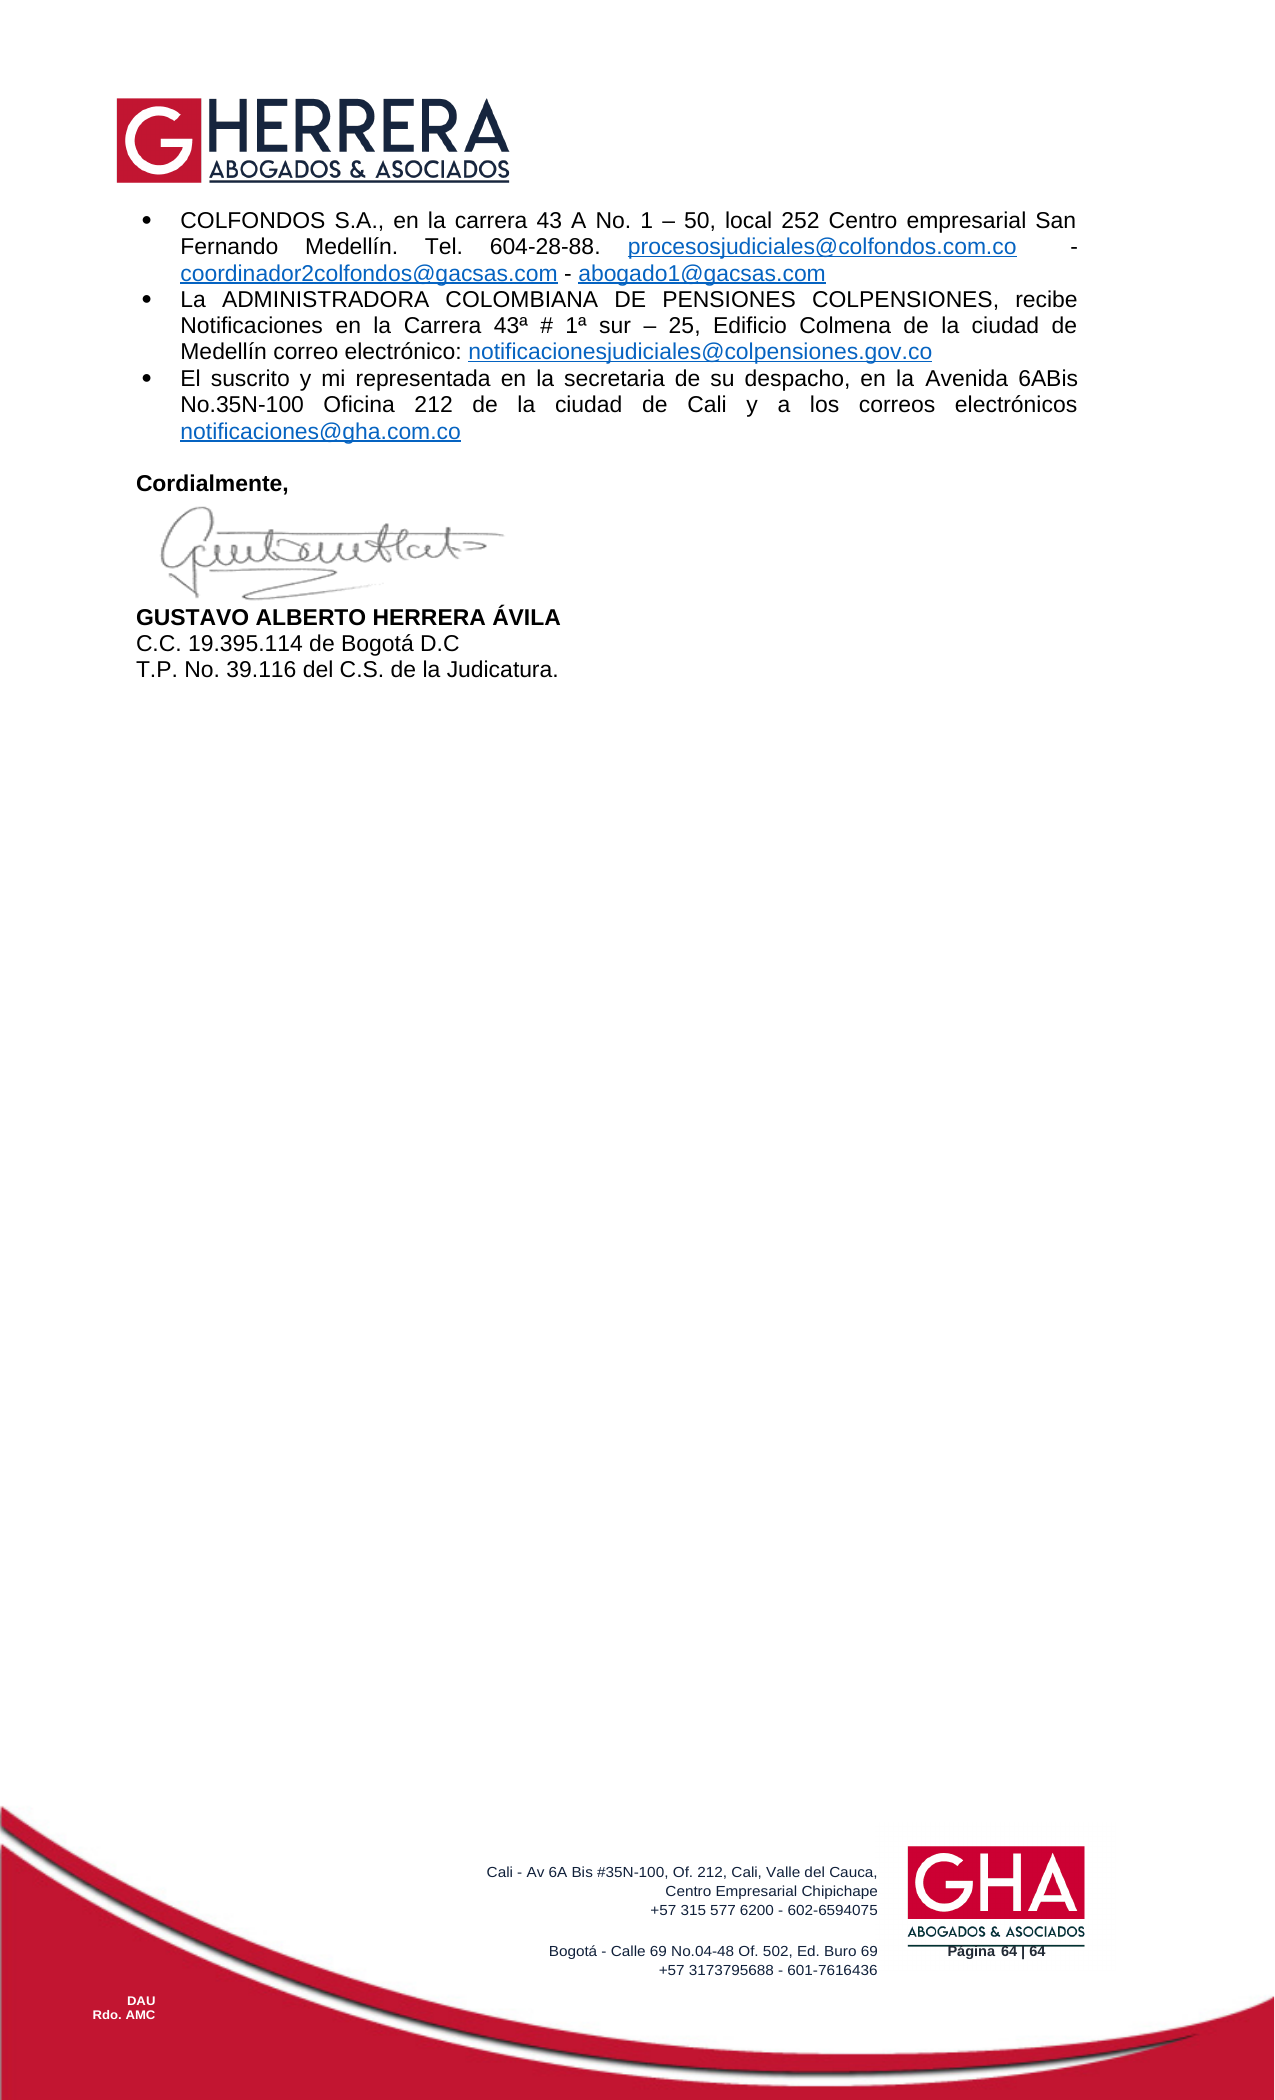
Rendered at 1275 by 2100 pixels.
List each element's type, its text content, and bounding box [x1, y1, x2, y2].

picture [0, 1793, 1275, 2100]
list La ADMINISTRADORA COLOMBIANA DE PENSIONES COLPENSIONES, recibe Notificaciones en la Carrera 43ª # 1ª sur – 25, Edificio Colmena de la ciudad de Medellín correo electrónico: notificacionesjudiciales@colpensiones.gov.co [143, 286, 1078, 365]
text GUSTAVO ALBERTO HERRERA ÁVILA [136, 604, 1078, 630]
picture [135, 501, 510, 603]
text Cordialmente, [136, 470, 1078, 497]
text C.C. 19.395.114 de Bogotá D.C [136, 630, 1078, 656]
picture [96, 75, 529, 206]
list COLFONDOS S.A., en la carrera 43 A No. 1 – 50, local 252 Centro empresarial San Fernando Medellín. Tel. 604-28-88. procesosjudiciales@colfondos.com.co - coordinador2colfondos@gacsas.com - abogado1@gacsas.com [143, 207, 1078, 286]
text T.P. No. 39.116 del C.S. de la Judicatura. [136, 656, 1078, 683]
list El suscrito y mi representada en la secretaria de su despacho, en la Avenida 6ABis No.35N-100 Oficina 212 de la ciudad de Cali y a los correos electrónicos notificaciones@gha.com.co [143, 365, 1078, 444]
